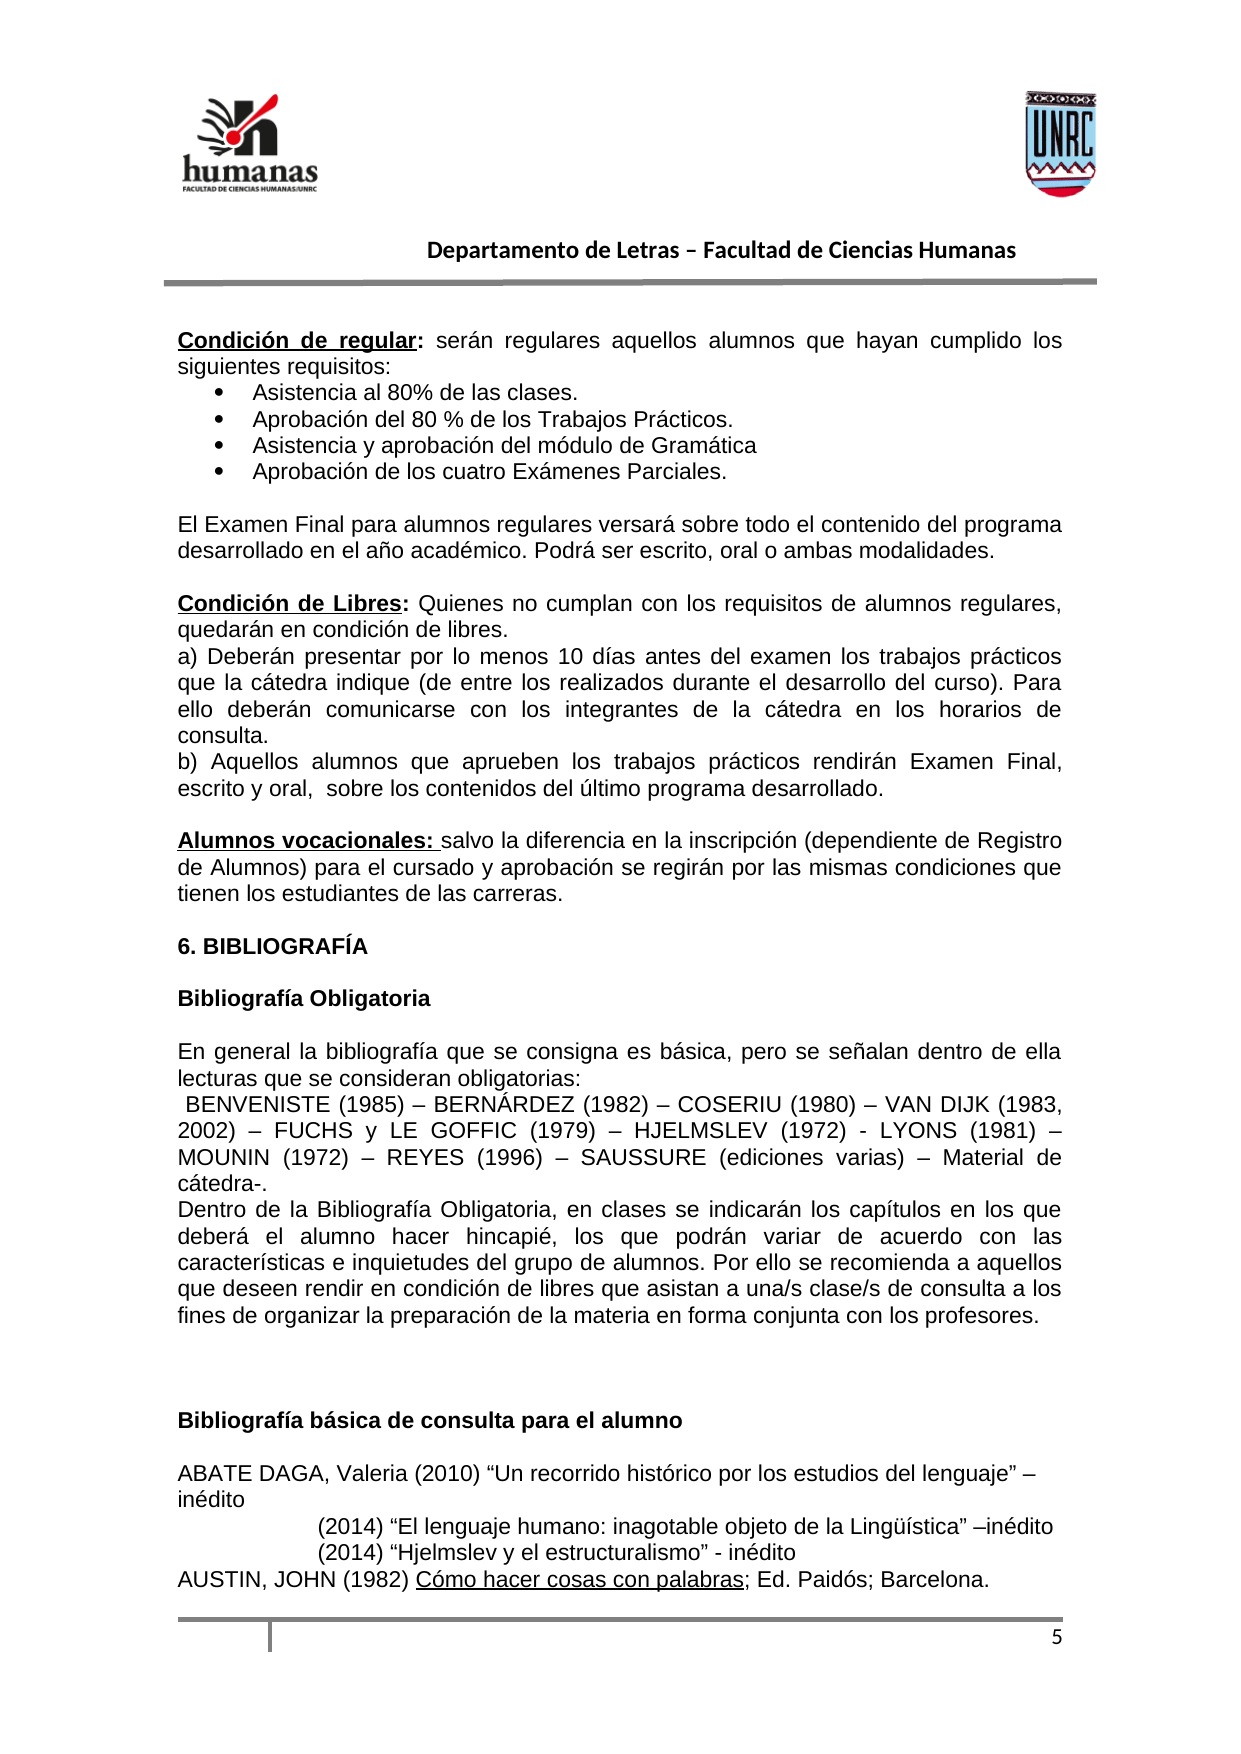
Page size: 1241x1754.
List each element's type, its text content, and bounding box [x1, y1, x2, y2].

text b) Aquellos alumnos que aprueben los trabajos prácticos rendirán Examen Final, escrito y oral, sobre los contenidos del último programa desarrollado. [177, 748, 1063, 801]
list Asistencia y aprobación del módulo de Gramática [215, 432, 1063, 458]
text (2014) “El lenguaje humano: inagotable objeto de la Lingüística” –inédito [177, 1513, 1063, 1539]
list Aprobación de los cuatro Exámenes Parciales. [215, 458, 1063, 485]
text (2014) “Hjelmslev y el estructuralismo” - inédito [177, 1539, 1063, 1566]
text 6. BIBLIOGRAFÍA [177, 933, 1063, 959]
text Condición de regular: serán regulares aquellos alumnos que hayan cumplido los siguientes requisitos: [177, 327, 1063, 379]
picture [1021, 86, 1098, 199]
text ABATE DAGA, Valeria (2010) “Un recorrido histórico por los estudios del lenguaje” – inédito [177, 1460, 1063, 1513]
text Alumnos vocacionales: salvo la diferencia en la inscripción (dependiente de Registro de Alumnos) para el cursado y aprobación se regirán por las mismas condiciones que tienen los estudiantes de las carreras. [177, 827, 1063, 906]
text AUSTIN, JOHN (1982) Cómo hacer cosas con palabras; Ed. Paidós; Barcelona. [177, 1566, 1063, 1592]
text BENVENISTE (1985) – BERNÁRDEZ (1982) – COSERIU (1980) – VAN DIJK (1983, 2002) – FUCHS y LE GOFFIC (1979) – HJELMSLEV (1972) - LYONS (1981) – MOUNIN (1972) – REYES (1996) – SAUSSURE (ediciones varias) – Material de cátedra-. [177, 1091, 1063, 1196]
subtitle Bibliografía básica de consulta para el alumno [177, 1407, 1063, 1434]
list Aprobación del 80 % de los Trabajos Prácticos. [215, 406, 1063, 432]
text En general la bibliografía que se consigna es básica, pero se señalan dentro de ella lecturas que se consideran obligatorias: [177, 1038, 1063, 1091]
picture [177, 91, 320, 199]
text Dentro de la Bibliografía Obligatoria, en clases se indicarán los capítulos en los que deberá el alumno hacer hincapié, los que podrán variar de acuerdo con las características e inquietudes del grupo de alumnos. Por ello se recomienda a aquellos que deseen rendir en condición de libres que asistan a una/s clase/s de consulta a los fines de organizar la preparación de la materia en forma conjunta con los profesores. [177, 1196, 1063, 1328]
text Condición de Libres: Quienes no cumplan con los requisitos de alumnos regulares, quedarán en condición de libres. [177, 590, 1063, 643]
text a) Deberán presentar por lo menos 10 días antes del examen los trabajos prácticos que la cátedra indique (de entre los realizados durante el desarrollo del curso). Para ello deberán comunicarse con los integrantes de la cátedra en los horarios de consulta. [177, 643, 1063, 748]
subtitle Bibliografía Obligatoria [177, 985, 1063, 1012]
list Asistencia al 80% de las clases. [215, 379, 1063, 406]
text El Examen Final para alumnos regulares versará sobre todo el contenido del programa desarrollado en el año académico. Podrá ser escrito, oral o ambas modalidades. [177, 511, 1063, 564]
